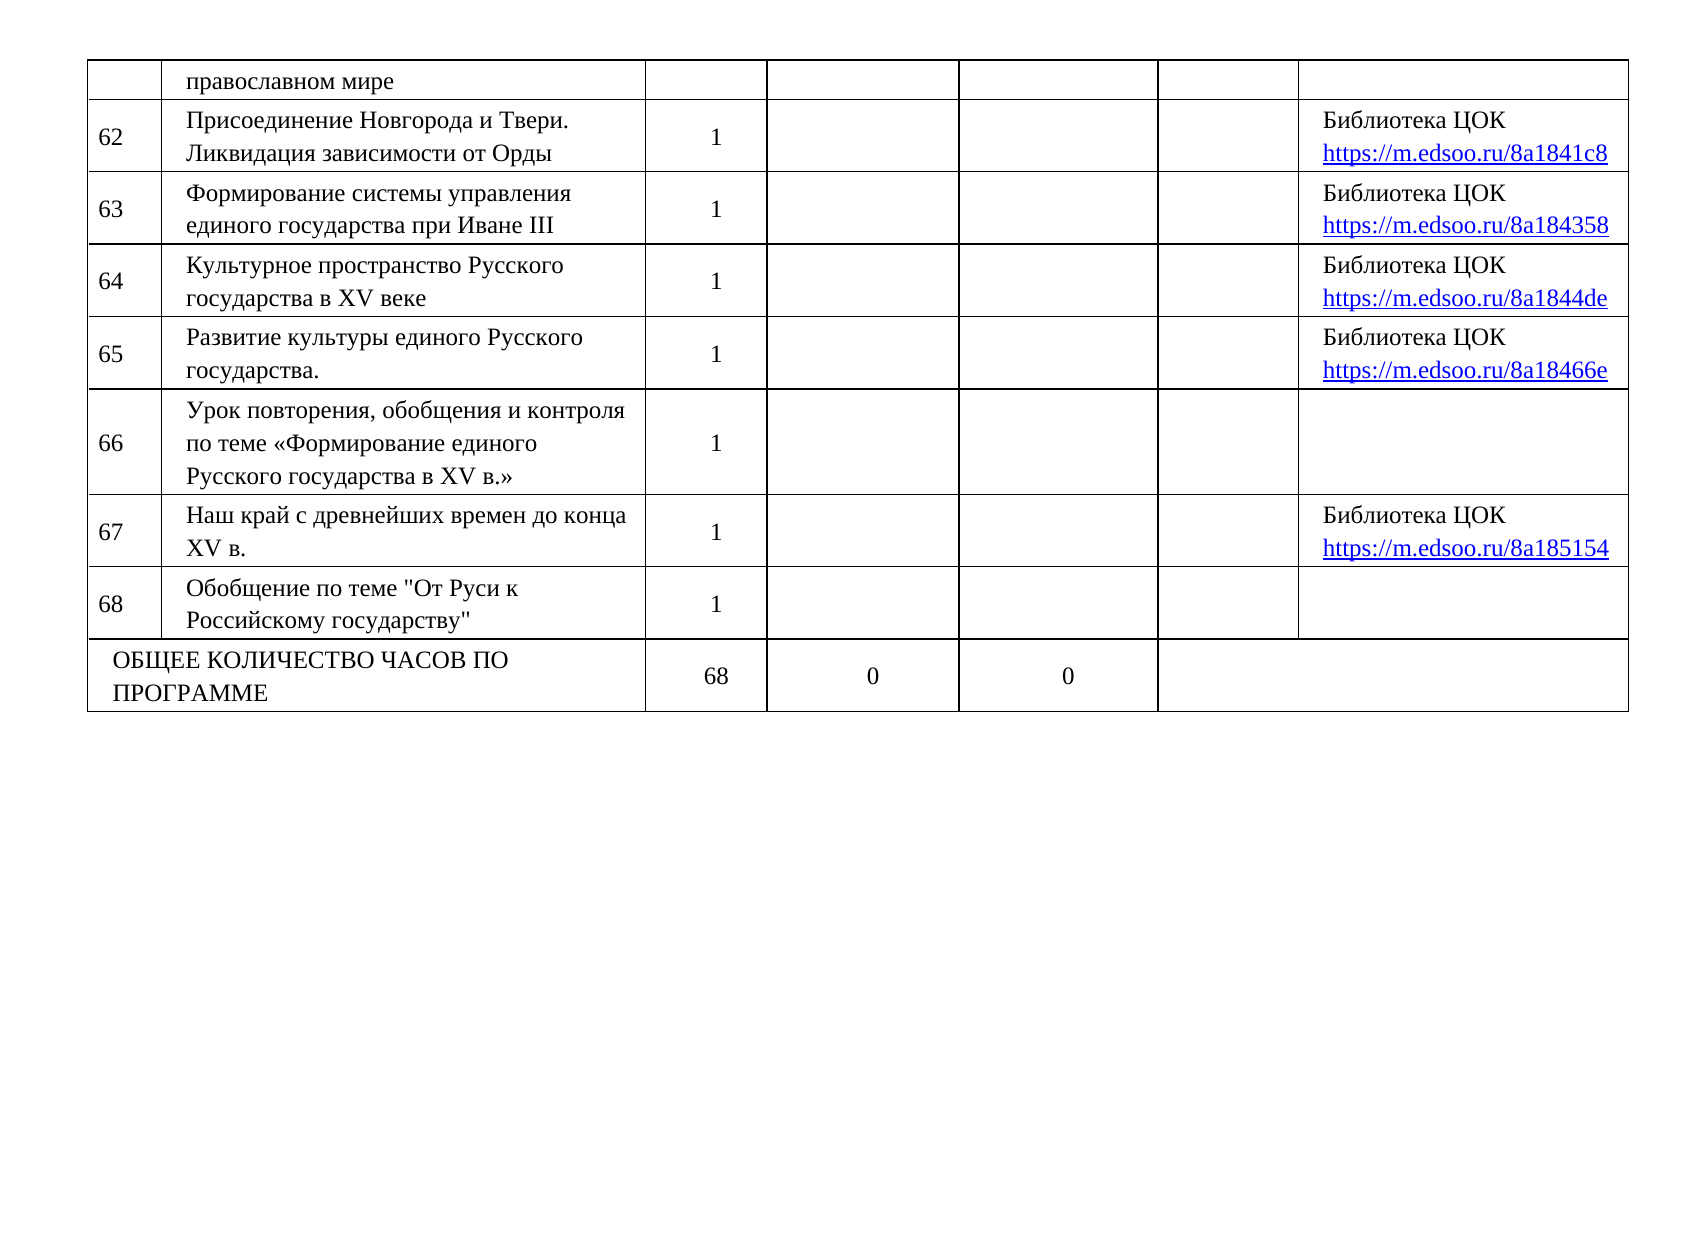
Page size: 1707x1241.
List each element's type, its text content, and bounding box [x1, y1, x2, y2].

table_cell [768, 317, 958, 388]
table_cell Формирование системы управления единого государства при Иване III [162, 172, 645, 243]
table_cell [1159, 640, 1628, 711]
table_cell 63 [88, 172, 161, 243]
table_cell Библиотека ЦОК https://m.edsoo.ru/8a1844de [1299, 245, 1628, 316]
table_cell [1159, 495, 1298, 566]
table_cell 68 [646, 640, 766, 711]
table_cell [768, 100, 958, 171]
table_cell 1 [646, 100, 766, 171]
table_cell [1159, 317, 1298, 388]
table_cell ОБЩЕЕ КОЛИЧЕСТВО ЧАСОВ ПО ПРОГРАММЕ [88, 639, 645, 711]
table_cell Библиотека ЦОК https://m.edsoo.ru/8a18466e [1299, 317, 1628, 388]
table_cell Обобщение по теме "От Руси к Российскому государству" [162, 567, 645, 638]
table_cell [960, 245, 1157, 316]
table_cell 1 [646, 172, 766, 243]
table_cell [1299, 61, 1628, 98]
table_cell [1299, 567, 1628, 638]
table_cell [1299, 390, 1628, 493]
table_cell 65 [88, 317, 161, 388]
table_cell Присоединение Новгорода и Твери. Ликвидация зависимости от Орды [162, 100, 645, 171]
table_cell 0 [960, 640, 1157, 711]
table_cell [768, 390, 958, 493]
table_cell [1159, 245, 1298, 316]
table_cell [960, 172, 1157, 243]
table_cell Библиотека ЦОК https://m.edsoo.ru/8a184358 [1299, 172, 1628, 243]
table_cell Культурное пространство Русского государства в XV веке [162, 245, 645, 316]
table_cell [768, 495, 958, 566]
table_cell [960, 390, 1157, 493]
table_cell Библиотека ЦОК https://m.edsoo.ru/8a185154 [1299, 495, 1628, 566]
table_cell [768, 567, 958, 638]
table_cell 61 [88, 61, 161, 98]
table_cell 1 [646, 245, 766, 316]
table_cell 64 [88, 244, 161, 316]
table_cell [1159, 390, 1298, 493]
table_cell [1159, 567, 1298, 638]
table_cell [960, 567, 1157, 638]
table_cell Библиотека ЦОК https://m.edsoo.ru/8a1841c8 [1299, 100, 1628, 171]
table_cell 68 [88, 567, 161, 638]
table_cell 67 [88, 495, 161, 566]
table_cell [960, 317, 1157, 388]
table_cell 1 [646, 495, 766, 566]
table_cell Урок повторения, обобщения и контроля по теме «Формирование единого Русского государства в XV в.» [162, 390, 645, 493]
table_cell [1159, 172, 1298, 243]
table_cell [960, 61, 1157, 98]
table_cell 66 [88, 389, 161, 493]
table_cell Наш край с древнейших времен до конца XV в. [162, 495, 645, 566]
table_cell 1 [646, 61, 766, 98]
table_cell [768, 172, 958, 243]
table_cell [960, 100, 1157, 171]
table_cell Развитие культуры единого Русского государства. [162, 317, 645, 388]
table_cell 1 [646, 567, 766, 638]
table_cell [768, 61, 958, 98]
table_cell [162, 61, 645, 98]
table_cell 62 [88, 100, 161, 171]
table_cell 0 [768, 640, 958, 711]
table_cell 1 [646, 317, 766, 388]
table_cell [960, 495, 1157, 566]
table_cell [768, 245, 958, 316]
table_cell [1159, 100, 1298, 171]
table_cell 1 [646, 390, 766, 493]
table_cell [1159, 61, 1298, 98]
